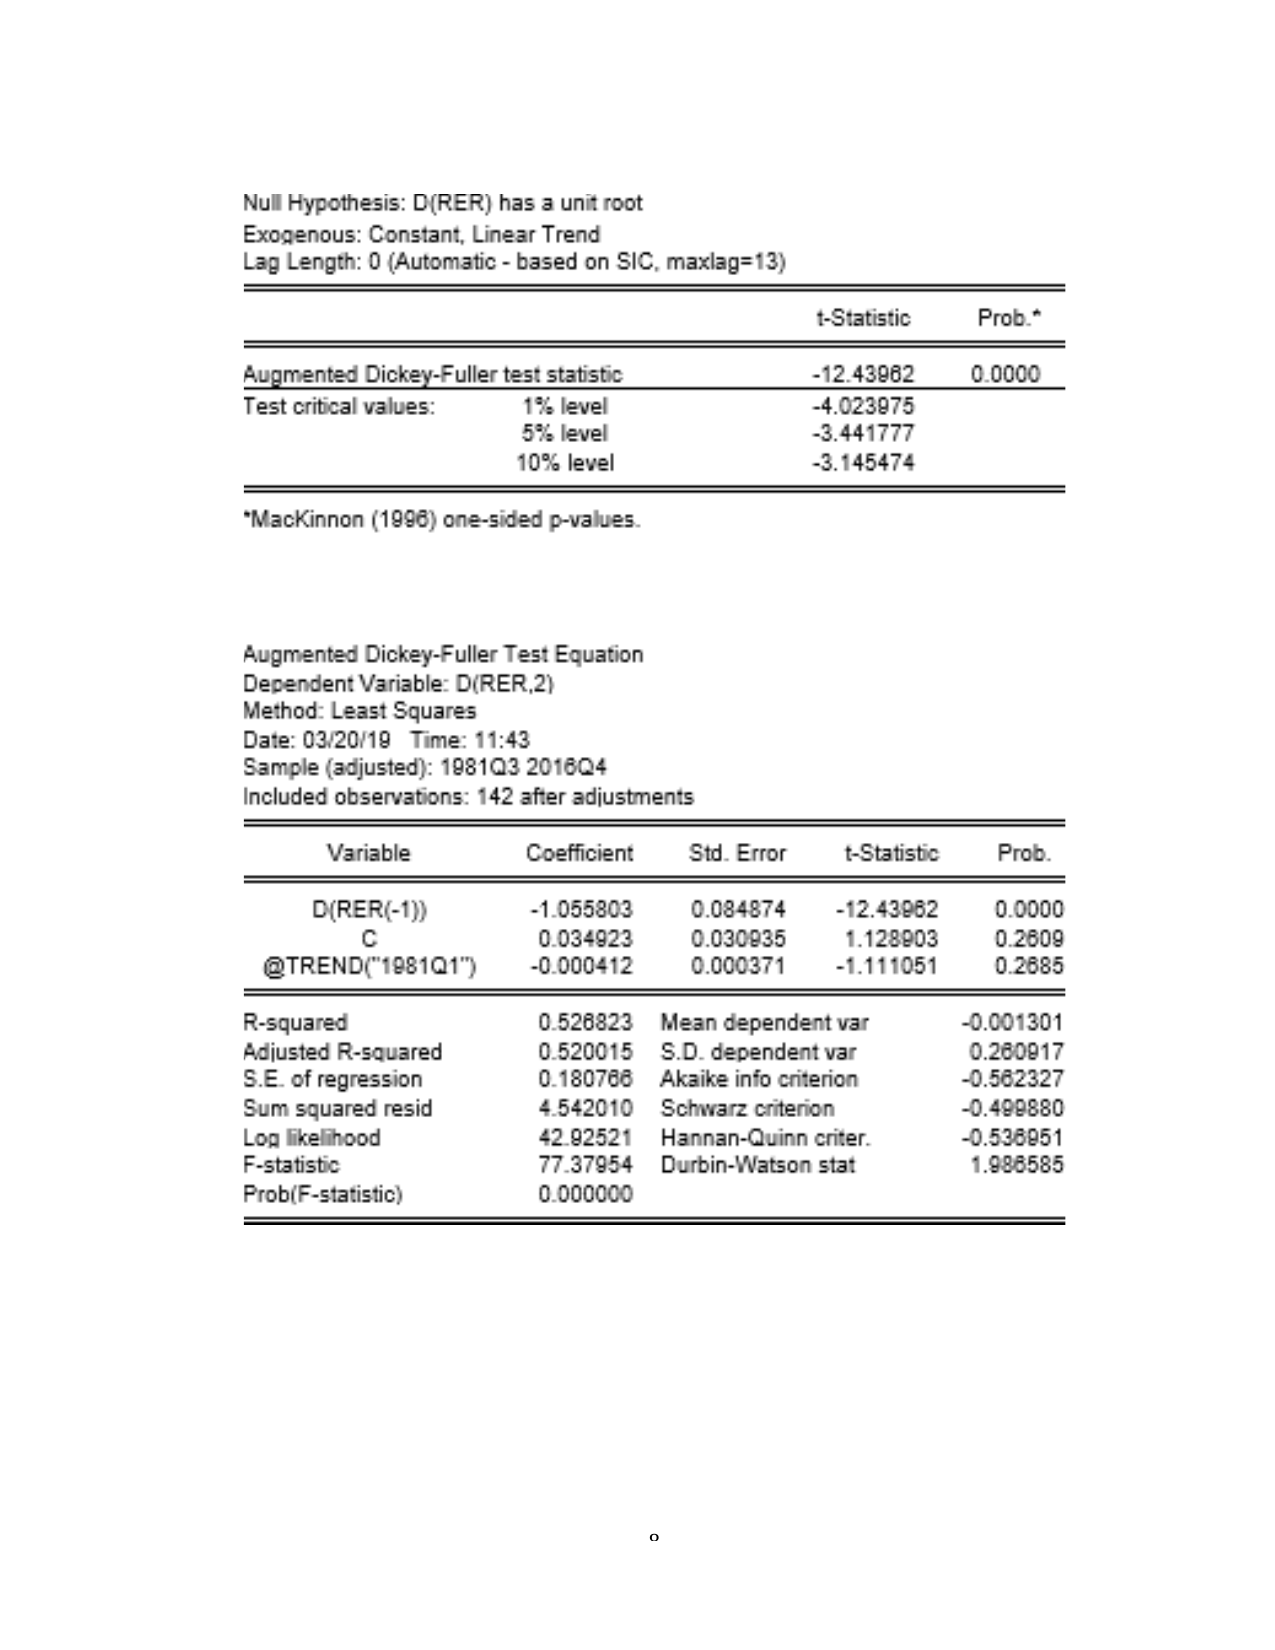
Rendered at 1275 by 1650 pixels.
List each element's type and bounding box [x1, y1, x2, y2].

picture [243, 194, 1066, 1225]
